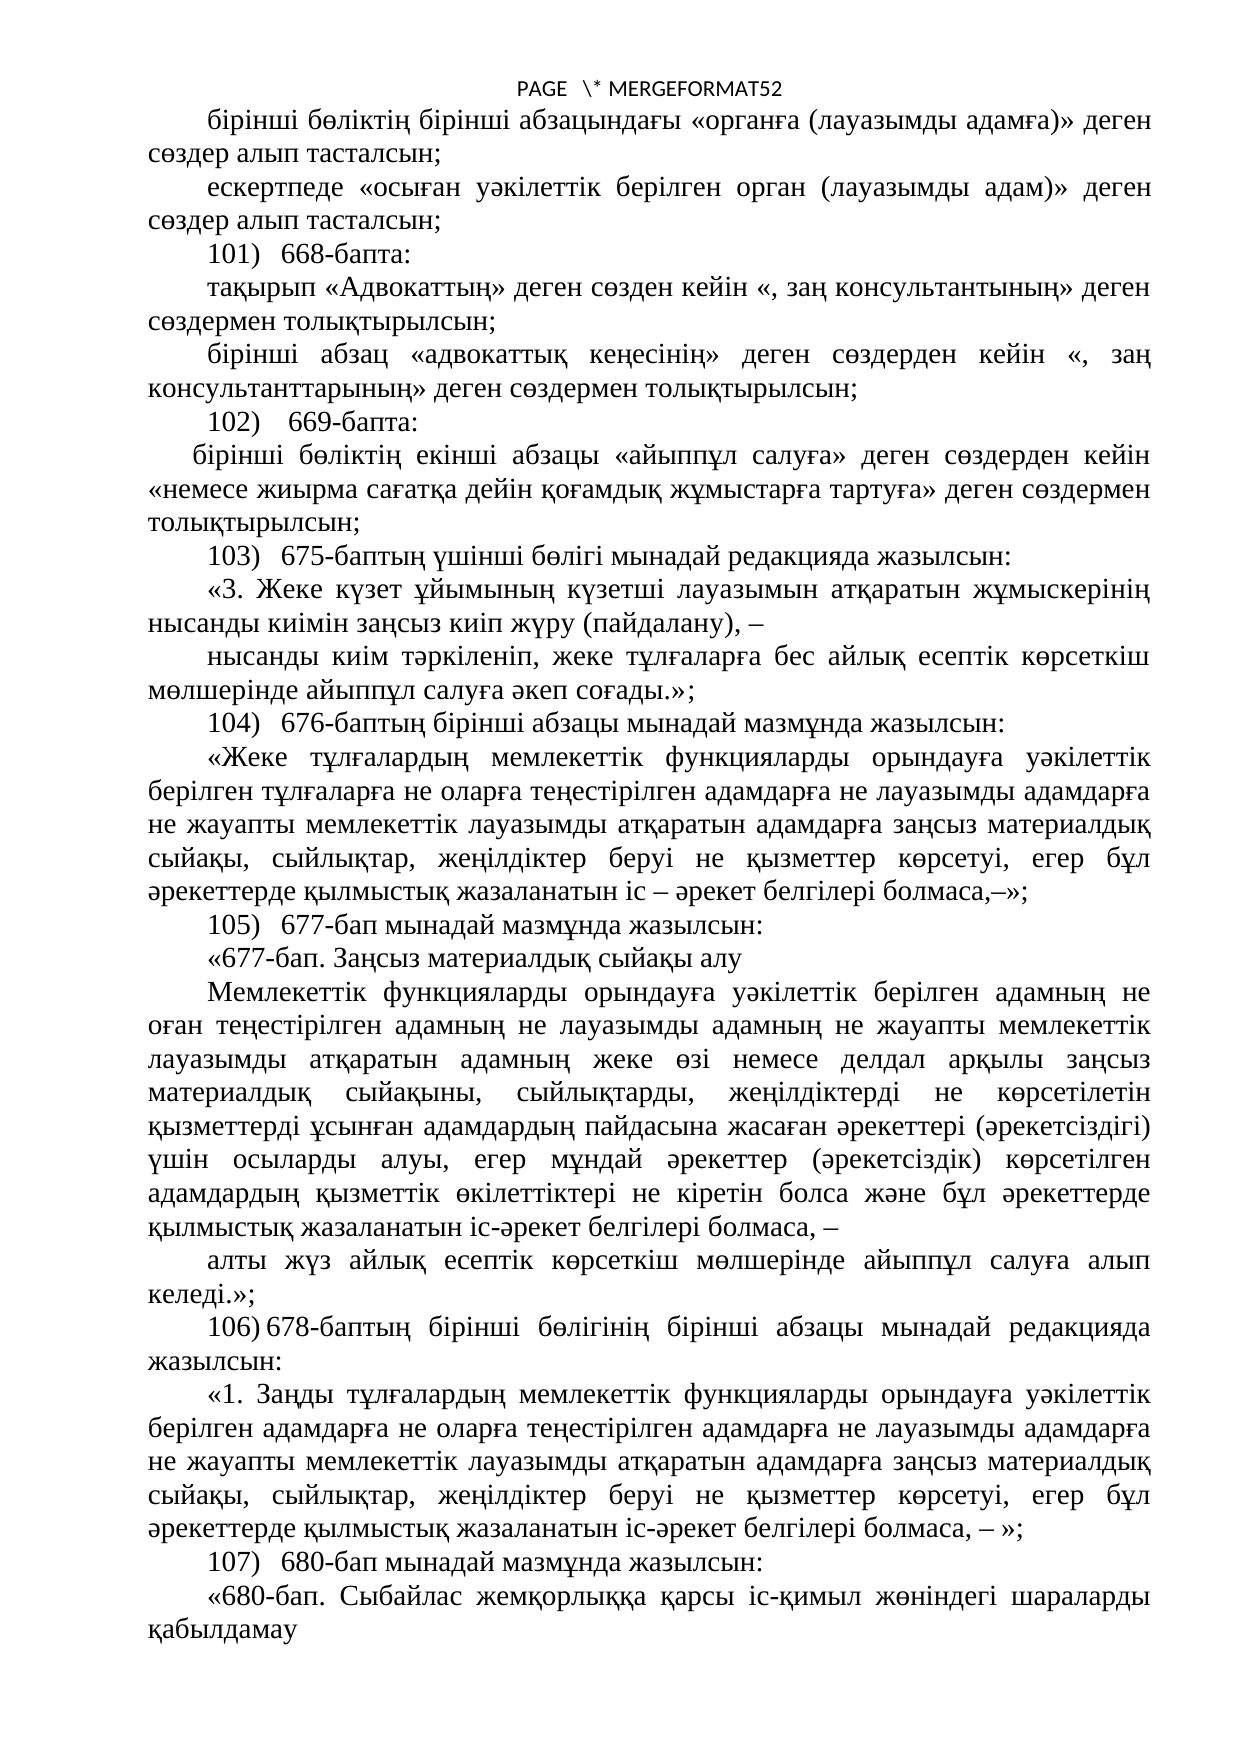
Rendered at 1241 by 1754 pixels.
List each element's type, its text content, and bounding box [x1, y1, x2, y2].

text бірінші абзац «адвокаттық кеңесінің» деген сөздерден кейін «, заң консультанттарының» деген сөздермен толықтырылсын; [148, 337, 1152, 404]
list 677-бап мынадай мазмұнда жазылсын: [207, 907, 1152, 940]
list «Жеке тұлғалардың мемлекеттік функцияларды орындауға уәкілеттік берілген тұлғаларға не оларға теңестірілген адамдарға не лауазымды адамдарға не жауапты мемлекеттік лауазымды атқаратын адамдарға заңсыз материалдық сыйақы, сыйлықтар, жеңілдіктер беруі не қызметтер көрсетуі, егер бұл әрекеттерде қылмыстық жазаланатын іс – әрекет белгілері болмаса,–»; [148, 739, 1152, 907]
list «677-бап. Заңсыз материалдық сыйақы алу [148, 940, 1152, 974]
text тақырып «Адвокаттың» деген сөзден кейін «, заң консультантының» деген сөздермен толықтырылсын; [148, 269, 1152, 337]
text нысанды киім тәркіленіп, жеке тұлғаларға бес айлық есептік көрсеткіш мөлшерінде айыппұл салуға әкеп соғады.»; [148, 638, 1152, 706]
list 668-бапта: [207, 236, 1152, 269]
list 678-баптың бірінші бөлігінің бірінші абзацы мынадай редакцияда жазылсын: [148, 1309, 1152, 1376]
list 676-баптың бірінші абзацы мынадай мазмұнда жазылсын: [207, 706, 1152, 739]
list «1. Заңды тұлғалардың мемлекеттік функцияларды орындауға уәкілеттік берілген адамдарға не оларға теңестірілген адамдарға не лауазымды адамдарға не жауапты мемлекеттік лауазымды атқаратын адамдарға заңсыз материалдық сыйақы, сыйлықтар, жеңілдіктер беруі не қызметтер көрсетуі, егер бұл әрекеттерде қылмыстық жазаланатын іс-әрекет белгілері болмаса, – »; [148, 1376, 1152, 1544]
text бірінші бөліктің екінші абзацы «айыппұл салуға» деген сөздерден кейін «немесе жиырма сағатқа дейін қоғамдық жұмыстарға тартуға» деген сөздермен толықтырылсын; [148, 437, 1152, 538]
list ескертпеде «осыған уәкілеттік берілген орган (лауазымды адам)» деген сөздер алып тасталсын; [148, 169, 1152, 236]
list «680-бап. Сыбайлас жемқорлыққа қарсы іс-қимыл жөніндегі шараларды қабылдамау [148, 1578, 1152, 1645]
list алты жүз айлық есептiк көрсеткiш мөлшерiнде айыппұл салуға алып келеді.»; [148, 1242, 1152, 1309]
list бірінші бөліктің бірінші абзацындағы «органға (лауазымды адамға)» деген сөздер алып тасталсын; [148, 102, 1152, 169]
text «3. Жеке күзет ұйымының күзетші лауазымын атқаратын жұмыскерінің нысанды киімін заңсыз киiп жүру (пайдалану), – [148, 571, 1152, 638]
list Мемлекеттік функцияларды орындауға уәкілеттік берілген адамның не оған теңестірілген адамның не лауазымды адамның не жауапты мемлекеттік лауазымды атқаратын адамның жеке өзі немесе делдал арқылы заңсыз материалдық сыйақыны, сыйлықтарды, жеңілдіктерді не көрсетілетін қызметтерді ұсынған адамдардың пайдасына жасаған әрекеттері (әрекетсіздігі) үшін осыларды алуы, егер мұндай әрекеттер (әрекетсіздік) көрсетілген адамдардың қызметтік өкілеттіктері не кіретін болса және бұл әрекеттерде қылмыстық жазаланатын іс-әрекет белгілері болмаса, – [148, 974, 1152, 1242]
list 669-бапта: [207, 404, 1152, 437]
list 680-бап мынадай мазмұнда жазылсын: [207, 1544, 1152, 1578]
list 675-баптың үшінші бөлігі мынадай редакцияда жазылсын: [207, 538, 1152, 571]
